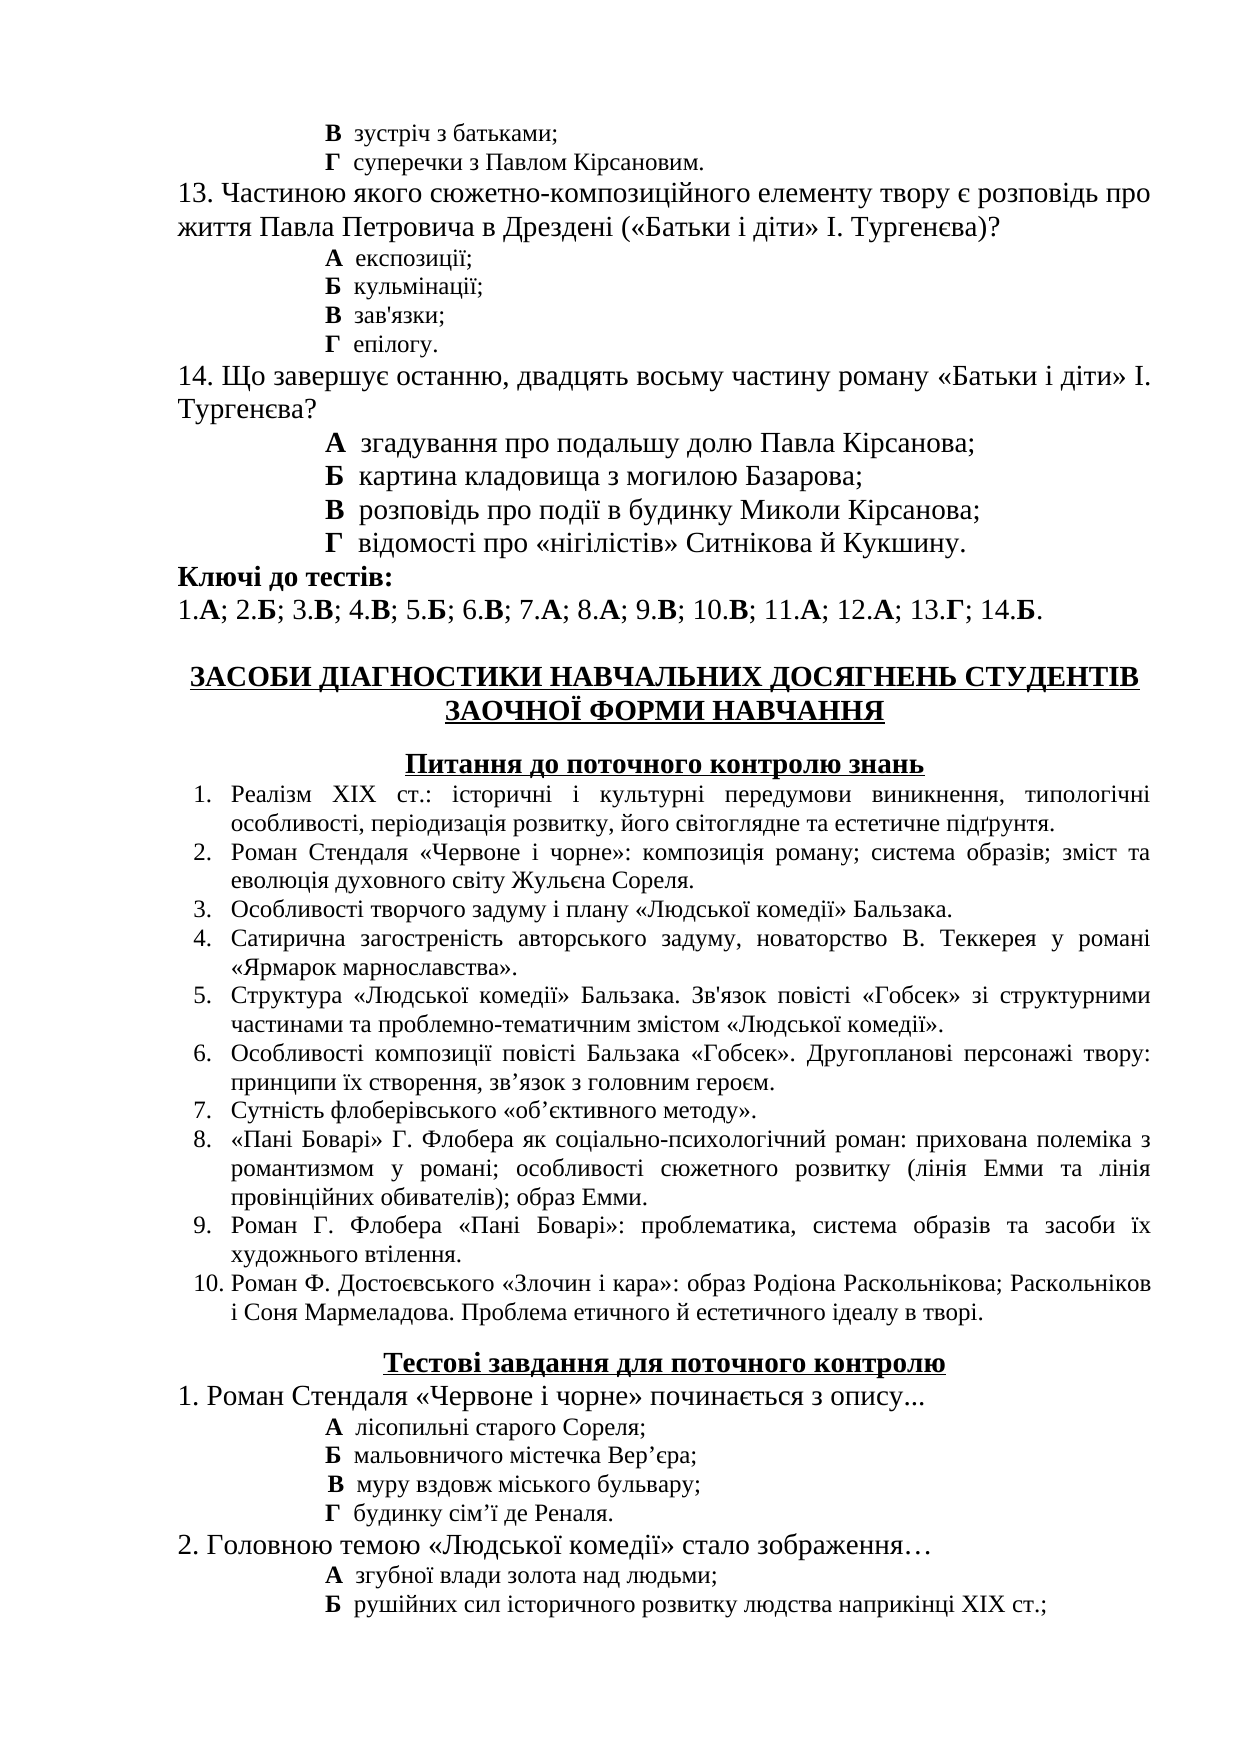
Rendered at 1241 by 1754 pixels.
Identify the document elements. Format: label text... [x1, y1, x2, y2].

text А згадування про подальшу долю Павла Кірсанова; [177, 425, 1152, 458]
text В розповідь про події в будинку Миколи Кірсанова; [177, 492, 1152, 525]
text 1.А; 2.Б; 3.В; 4.В; 5.Б; 6.В; 7.А; 8.А; 9.В; 10.В; 11.А; 12.А; 13.Г; 14.Б. [177, 592, 1152, 626]
list Роман Стендаля «Червоне і чорне»: композиція роману; система образів; зміст та еволюція духовного світу Жульєна Сореля. [193, 837, 1152, 894]
title В муру вздовж міського бульвару; [177, 1469, 1152, 1498]
title А лісопильні старого Сореля; [177, 1412, 1152, 1441]
text Г відомості про «нігілістів» Ситнікова й Кукшину. [177, 525, 1152, 559]
list Структура «Людської комедії» Бальзака. Зв'язок повісті «Гобсек» зі структурними частинами та проблемно-тематичним змістом «Людської комедії». [193, 981, 1152, 1038]
text 2. Головною темою «Людської комедії» стало зображення… [177, 1527, 1152, 1560]
subtitle Тестові завдання для поточного контролю [177, 1345, 1152, 1378]
text Г суперечки з Павлом Кірсановим. [177, 147, 1152, 176]
text В зустріч з батьками; [177, 118, 1152, 147]
text В зав'язки; [177, 300, 1152, 329]
list Сатирична загостреність авторського задуму, новаторство В. Теккерея у романі «Ярмарок марнославства». [193, 923, 1152, 981]
list Роман Г. Флобера «Пані Боварі»: проблематика, система образів та засоби їх художнього втілення. [193, 1211, 1152, 1268]
text 14. Що завершує останню, двадцять восьму частину роману «Батьки і діти» І. Тургенєва? [177, 358, 1152, 425]
list Особливості композиції повісті Бальзака «Гобсек». Другопланові персонажі твору: принципи їх створення, зв’язок з головним героєм. [193, 1038, 1152, 1096]
text Б картина кладовища з могилою Базарова; [177, 458, 1152, 492]
text Б кульмінації; [177, 271, 1152, 300]
list Сутність флоберівського «об’єктивного методу». [193, 1096, 1152, 1124]
title Г будинку сім’ї де Реналя. [177, 1498, 1152, 1527]
title Б мальовничого містечка Вер’єра; [177, 1441, 1152, 1469]
text Ключі до тестів: [177, 559, 1152, 592]
subtitle Питання до поточного контролю знань [177, 746, 1152, 779]
list Особливості творчого задуму і плану «Людської комедії» Бальзака. [193, 894, 1152, 923]
list Роман Ф. Достоєвського «Злочин і кара»: образ Родіона Раскольнікова; Раскольніков і Соня Мармеладова. Проблема етичного й естетичного ідеалу в творі. [193, 1268, 1152, 1326]
title 1. Роман Стендаля «Червоне і чорне» починається з опису... [177, 1378, 1152, 1412]
list «Пані Боварі» Г. Флобера як соціально-психологічний роман: прихована полеміка з романтизмом у романі; особливості сюжетного розвитку (лінія Емми та лінія провінційних обивателів); образ Емми. [193, 1124, 1152, 1211]
list Реалізм ХІХ ст.: історичні і культурні передумови виникнення, типологічні особливості, періодизація розвитку, його світоглядне та естетичне підґрунтя. [193, 779, 1152, 837]
text Б рушійних сил історичного розвитку людства наприкінці ХІХ ст.; [177, 1589, 1152, 1618]
text А згубної влади золота над людьми; [177, 1560, 1152, 1589]
text 13. Частиною якого сюжетно-композиційного елементу твору є розповідь про життя Павла Петровича в Дрездені («Батьки і діти» І. Тургенєва)? [177, 176, 1152, 243]
text А експозиції; [177, 243, 1152, 271]
text Г епілогу. [177, 329, 1152, 358]
text Засоби діагностики навчальних досягнень студентів ЗАОЧНОЇ ФОРМИ НАВЧАННЯ [177, 659, 1152, 727]
